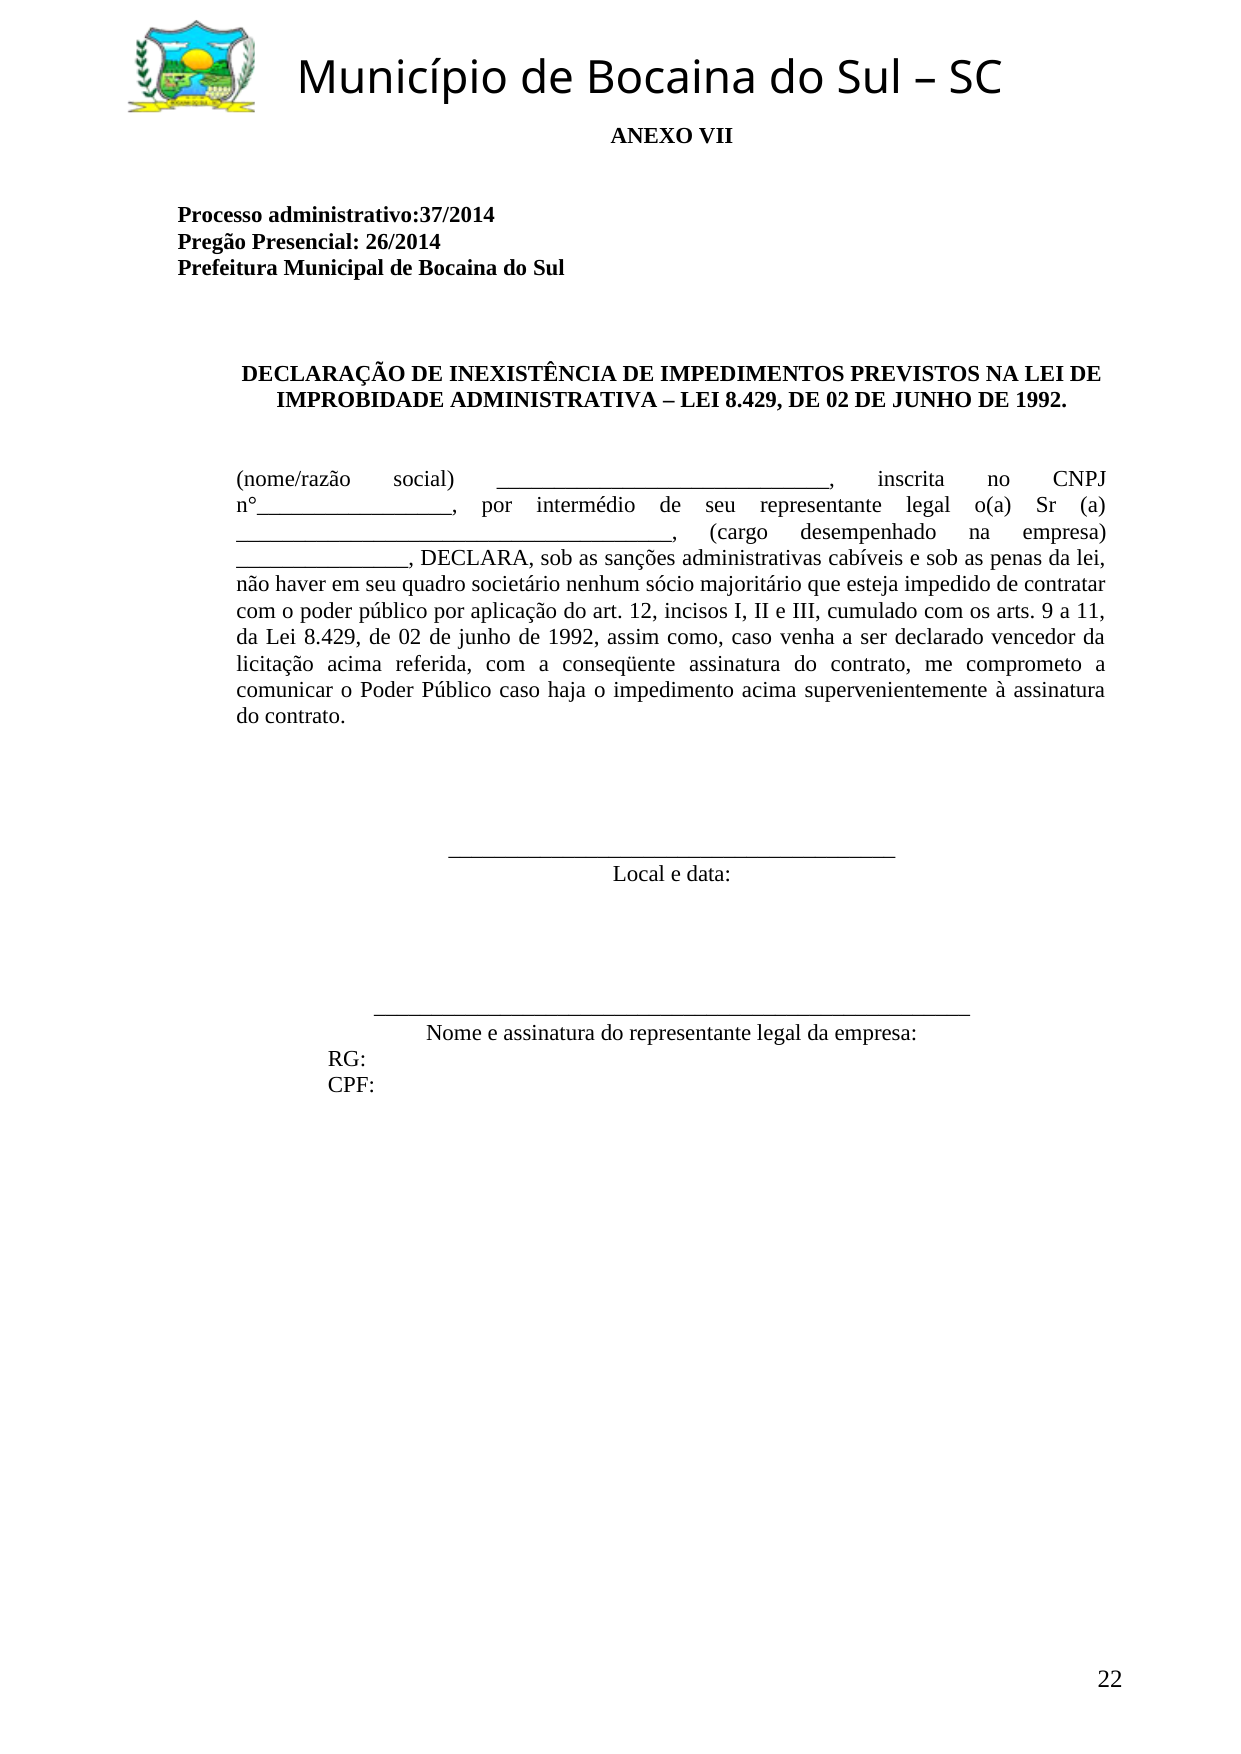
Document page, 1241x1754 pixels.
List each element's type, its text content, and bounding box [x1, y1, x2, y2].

text Local e data: [236, 860, 1107, 887]
text ANEXO VII [236, 122, 1107, 149]
text _______________________________________ [236, 834, 1107, 860]
text Processo administrativo:37/2014 [177, 202, 1122, 228]
picture [127, 12, 255, 119]
text Nome e assinatura do representante legal da empresa: [236, 1018, 1107, 1045]
text CPF: [236, 1071, 1107, 1098]
text (nome/razão social) _____________________________, inscrita no CNPJ n°_________________, por intermédio de seu representante legal o(a) Sr (a) ______________________________________, (cargo desempenhado na empresa) _______________, DECLARA, sob as sanções administrativas cabíveis e sob as penas da lei, não haver em seu quadro societário nenhum sócio majoritário que esteja impedido de contratar com o poder público por aplicação do art. 12, incisos I, II e III, cumulado com os arts. 11, da Lei 8.429, de 02 de junho de 1992, assim como, caso venha a ser declarado vencedor da licitação acima referida, com a conseqüente assinatura do contrato, me comprometo a comunicar o Poder Público caso haja o impedimento acima supervenientemente à assinatura do contrato. [236, 465, 1107, 729]
text ____________________________________________________ [236, 992, 1107, 1018]
text Pregão Presencial: 26/2014 [177, 228, 1122, 254]
text Prefeitura Municipal de Bocaina do Sul [177, 254, 1122, 281]
text RG: [236, 1045, 1107, 1071]
text DECLARAÇÃO DE INEXISTÊNCIA DE IMPEDIMENTOS PREVISTOS NA LEI DE IMPROBIDADE ADMINISTRATIVA – LEI 8.429, DE 02 DE JUNHO DE 1992. [236, 360, 1107, 412]
